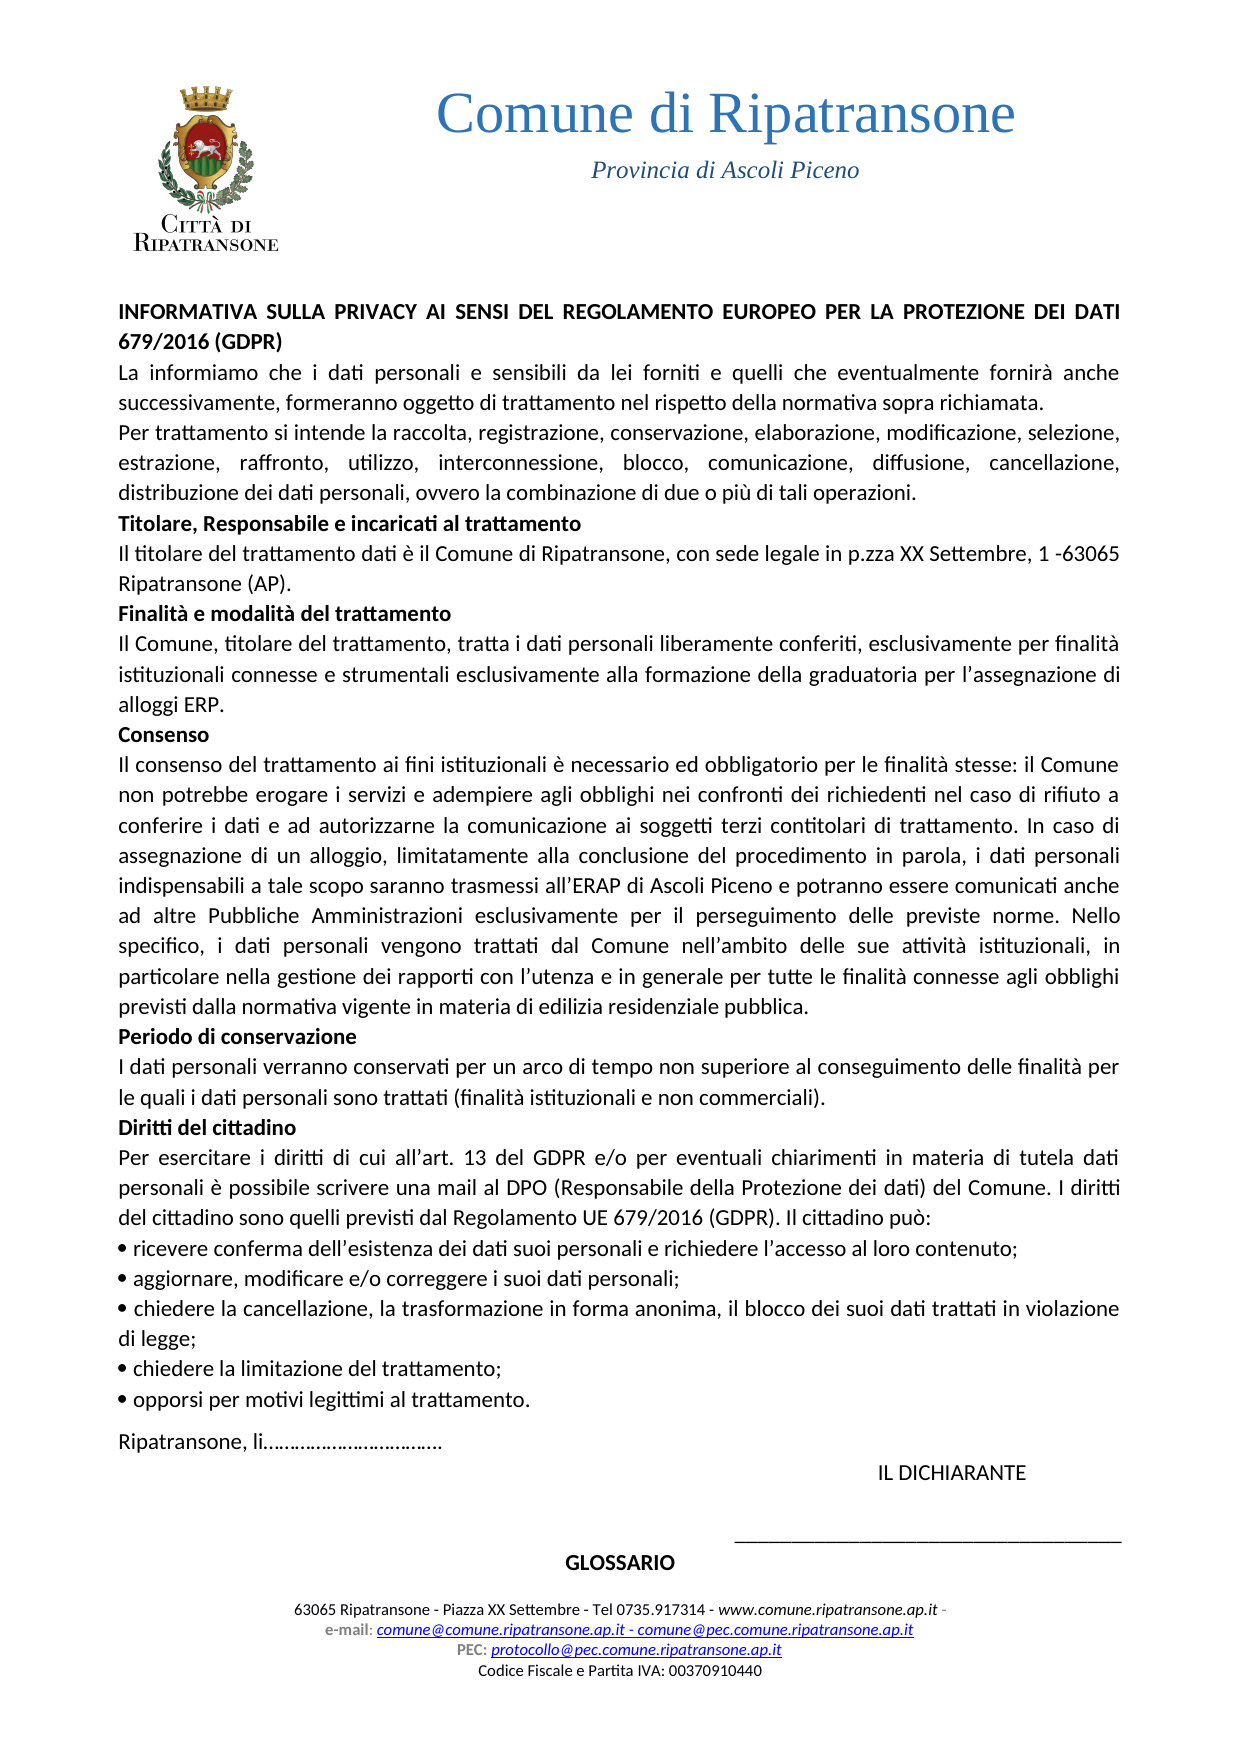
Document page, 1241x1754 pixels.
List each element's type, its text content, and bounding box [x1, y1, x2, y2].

text La informiamo che i dati personali e sensibili da lei forniti e quelli che eventualmente fornirà anche successivamente, formeranno oggetto di trattamento nel rispetto della normativa sopra richiamata. [118, 358, 1122, 416]
text Per trattamento si intende la raccolta, registrazione, conservazione, elaborazione, modificazione, selezione, estrazione, raffronto, utilizzo, interconnessione, blocco, comunicazione, diffusione, cancellazione, distribuzione dei dati personali, ovvero la combinazione di due o più di tali operazioni. [118, 418, 1122, 507]
text __________________________________ [118, 1518, 1122, 1546]
text Per esercitare i diritti di cui all’art. 13 del GDPR e/o per eventuali chiarimenti in materia di tutela dati personali è possibile scrivere una mail al DPO (Responsabile della Protezione dei dati) del Comune. I diritti del cittadino sono quelli previsti dal Regolamento UE 679/2016 (GDPR). Il cittadino può: [118, 1143, 1122, 1232]
text ricevere conferma dell’esistenza dei dati suoi personali e richiedere l’accesso al loro contenuto; [118, 1234, 1122, 1262]
text Il consenso del trattamento ai fini istituzionali è necessario ed obbligatorio per le finalità stesse: il Comune non potrebbe erogare i servizi e adempiere agli obblighi nei confronti dei richiedenti nel caso di rifiuto a conferire i dati e ad autorizzarne la comunicazione ai soggetti terzi contitolari di trattamento. In caso di assegnazione di un alloggio, limitatamente alla conclusione del procedimento in parola, i dati personali indispensabili a tale scopo saranno trasmessi all’ERAP di Ascoli Piceno e potranno essere comunicati anche ad altre Pubbliche Amministrazioni esclusivamente per il perseguimento delle previste norme. Nello specifico, i dati personali vengono trattati dal Comune nell’ambito delle sue attività istituzionali, in particolare nella gestione dei rapporti con l’utenza e in generale per tutte le finalità connesse agli obblighi previsti dalla normativa vigente in materia di edilizia residenziale pubblica. [118, 750, 1122, 1020]
text Periodo di conservazione [118, 1022, 1122, 1050]
text Il titolare del trattamento dati è il Comune di Ripatransone, con sede legale in p.zza XX Settembre, 1 -63065 Ripatransone (AP). [118, 539, 1122, 597]
text chiedere la cancellazione, la trasformazione in forma anonima, il blocco dei suoi dati trattati in violazione di legge; [118, 1294, 1122, 1352]
text Ripatransone, li……………………………. [118, 1427, 1122, 1456]
text Finalità e modalità del trattamento [118, 599, 1122, 627]
text opporsi per motivi legittimi al trattamento. [118, 1385, 1122, 1413]
text Il Comune, titolare del trattamento, tratta i dati personali liberamente conferiti, esclusivamente per finalità istituzionali connesse e strumentali esclusivamente alla formazione della graduatoria per l’assegnazione di alloggi ERP. [118, 629, 1122, 718]
text INFORMATIVA SULLA PRIVACY AI SENSI DEL REGOLAMENTO EUROPEO PER LA PROTEZIONE DEI DATI 679/2016 (GDPR) [118, 148, 1122, 356]
text Diritti del cittadino [118, 1113, 1122, 1141]
text GLOSSARIO [118, 1548, 1122, 1576]
text chiedere la limitazione del trattamento; [118, 1354, 1122, 1383]
text Titolare, Responsabile e incaricati al trattamento [118, 509, 1122, 537]
text Consenso [118, 720, 1122, 748]
text aggiornare, modificare e/o correggere i suoi dati personali; [118, 1264, 1122, 1292]
text I dati personali verranno conservati per un arco di tempo non superiore al conseguimento delle finalità per le quali i dati personali sono trattati (finalità istituzionali e non commerciali). [118, 1052, 1122, 1111]
text IL DICHIARANTE [708, 1458, 1122, 1486]
picture [106, 59, 305, 277]
